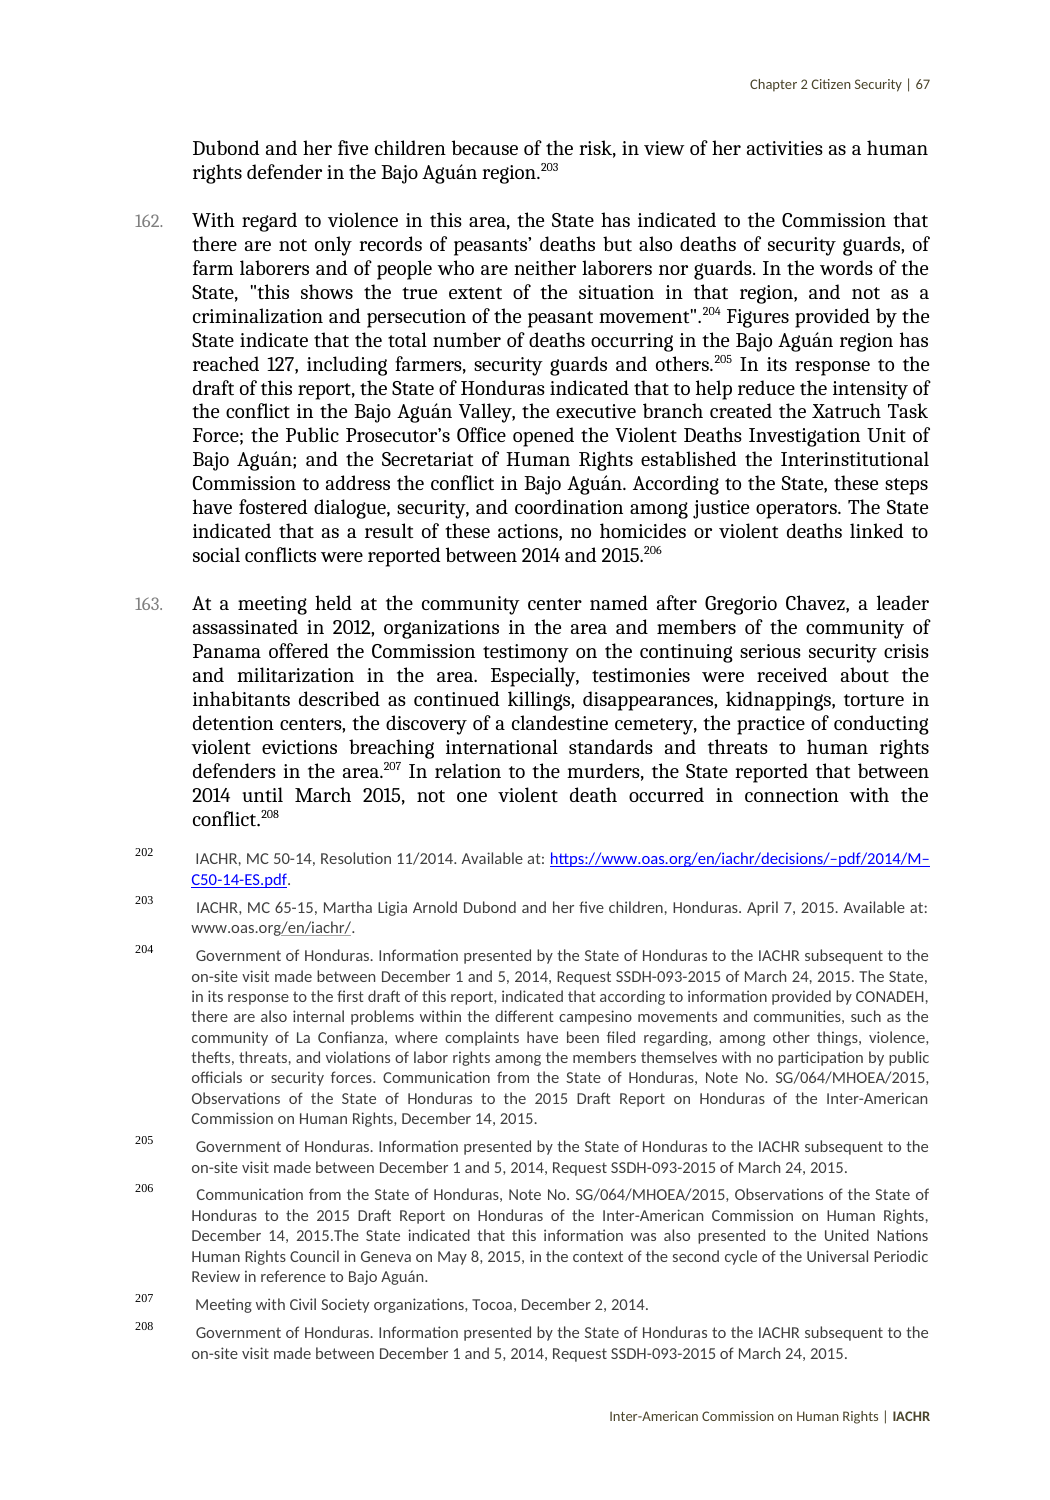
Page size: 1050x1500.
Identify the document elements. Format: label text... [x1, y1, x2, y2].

list At a meeting held at the community center named after Gregorio Chavez, a leader assassinated in 2012, organizations in the area and members of the community of Panama offered the Commission testimony on the continuing serious security crisis and militarization in the area. Especially, testimonies were received about the inhabitants described as continued killings, disappearances, kidnappings, torture in detention centers, the discovery of a clandestine cemetery, the practice of conducting violent evictions breaching international standards and threats to human rights defenders in the area. In relation to the murders, the State reported that between 2014 until March 2015, not one violent death occurred in connection with the conflict. [135, 592, 930, 832]
list With regard to violence in this area, the State has indicated to the Commission that there are not only records of peasants’ deaths but also deaths of security guards, of farm laborers and of people who are neither laborers nor guards. In the words of the State, "this shows the true extent of the situation in that region, and not as a criminalization and persecution of the peasant movement". Figures provided by the State indicate that the total number of deaths occurring in the Bajo Aguán region has reached 127, including farmers, security guards and others. In its response to the draft of this report, the State of Honduras indicated that to help reduce the intensity of the conflict in the Bajo Aguán Valley, the executive branch created the Xatruch Task Force; the Public Prosecutor’s Office opened the Violent Deaths Investigation Unit of Bajo Aguán; and the Secretariat of Human Rights established the Interinstitutional Commission to address the conflict in Bajo Aguán. According to the State, these steps have fostered dialogue, security, and coordination among justice operators. The State indicated that as a result of these actions, no homicides or violent deaths linked to social conflicts were reported between 2014 and 2015. [135, 208, 930, 568]
